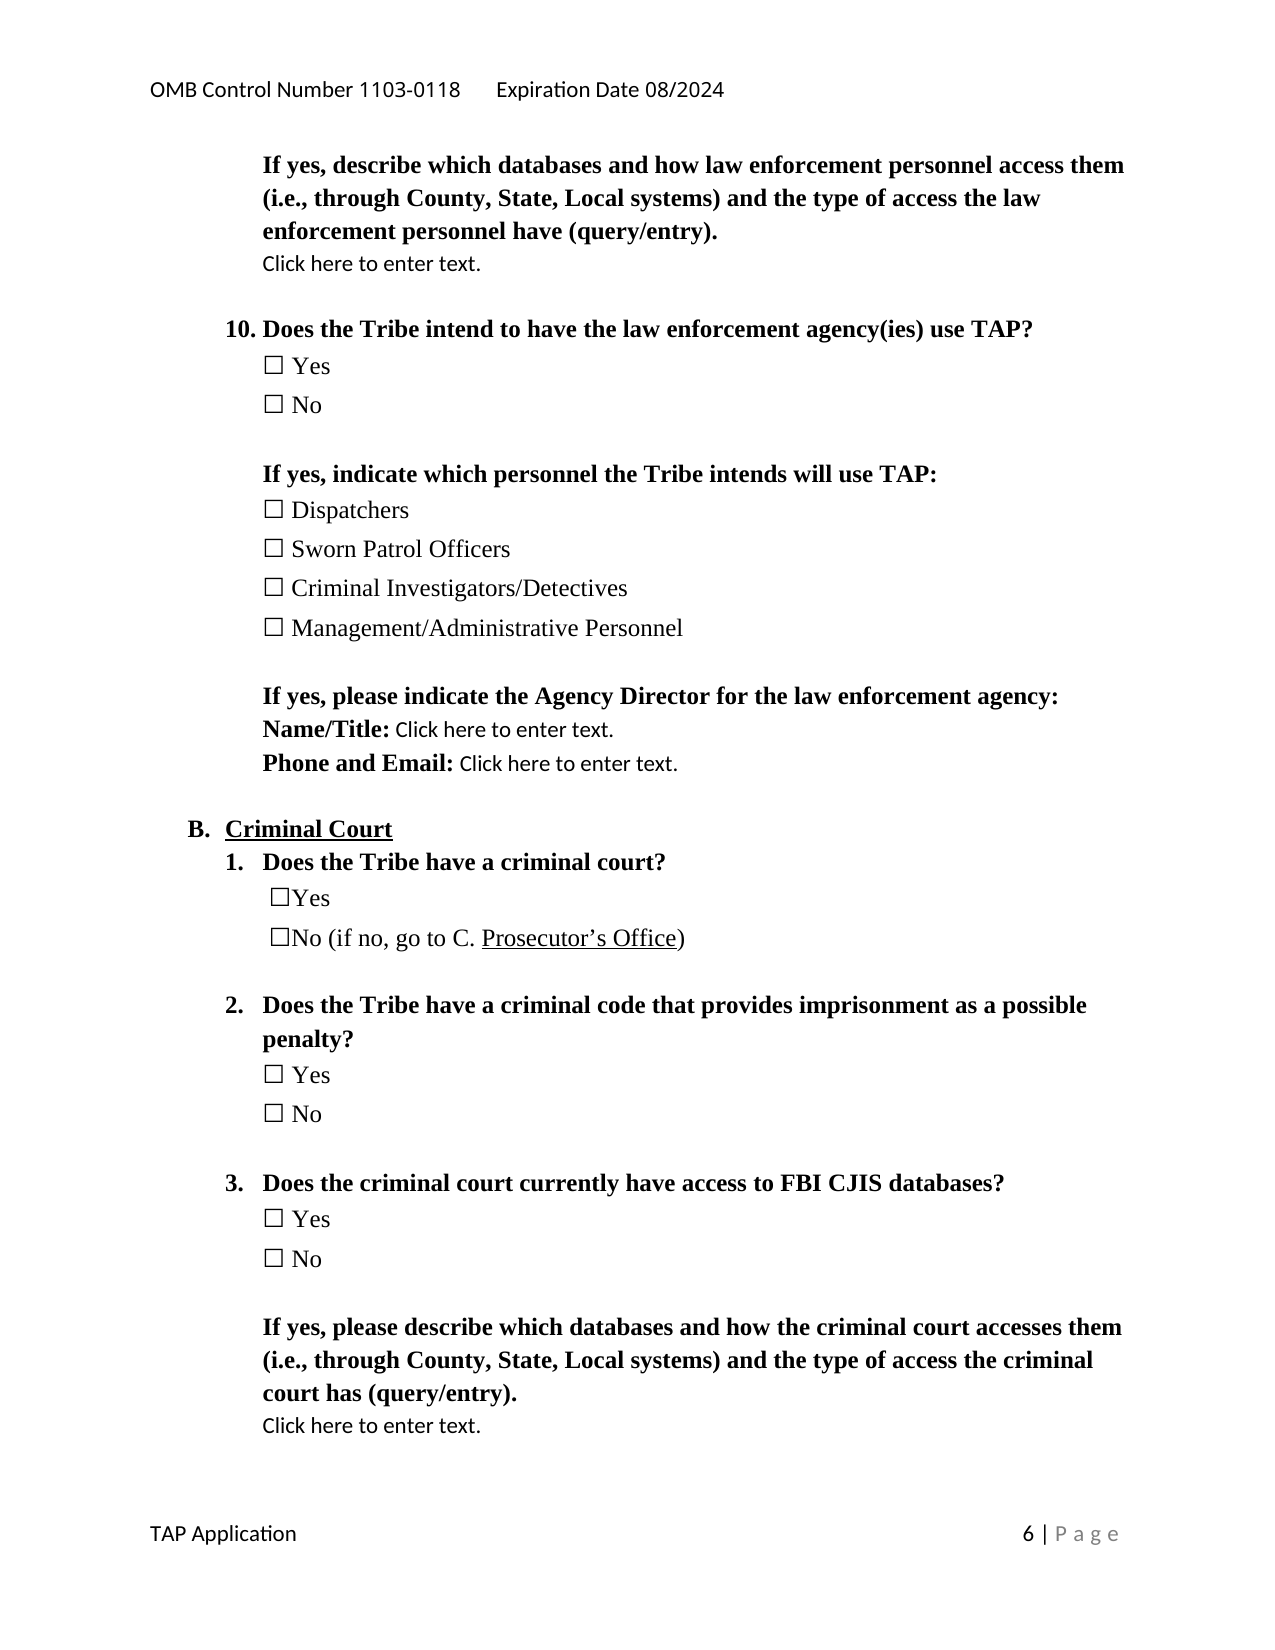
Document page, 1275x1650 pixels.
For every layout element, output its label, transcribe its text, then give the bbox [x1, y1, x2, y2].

text Name/Title: [262, 714, 1125, 743]
list Does the Tribe have a criminal code that provides imprisonment as a possible penalty? [225, 991, 1125, 1052]
text Yes [262, 1057, 1125, 1091]
text Criminal Investigators/Detectives [225, 570, 1125, 604]
list If yes, please describe which databases and how the criminal court accesses them (i.e., through County, State, Local systems) and the type of access the criminal court has (query/entry). [262, 1312, 1125, 1407]
text No [262, 1096, 1125, 1130]
text Phone and Email: [262, 748, 1125, 777]
list No (if no, go to C. Prosecutor’s Office) [262, 919, 1125, 953]
text Management/Administrative Personnel [225, 609, 1125, 643]
text If yes, indicate which personnel the Tribe intends will use TAP: [262, 459, 1125, 487]
list Does the Tribe have a criminal court? [225, 847, 1125, 876]
list Does the criminal court currently have access to FBI CJIS databases? [225, 1168, 1125, 1197]
text Sworn Patrol Officers [225, 531, 1125, 565]
list Does the Tribe intend to have the law enforcement agency(ies) use TAP? [225, 314, 1125, 343]
text Dispatchers [225, 492, 1125, 526]
list Yes [262, 880, 1125, 914]
list If yes, describe which databases and how law enforcement personnel access them (i.e., through County, State, Local systems) and the type of access the law enforcement personnel have (query/entry). [262, 150, 1125, 245]
text No [262, 1240, 1125, 1274]
list Criminal Court [187, 814, 1125, 843]
text Yes [262, 1201, 1125, 1235]
text If yes, please indicate the Agency Director for the law enforcement agency: [262, 681, 1125, 710]
text Yes [262, 347, 1125, 381]
text No [262, 386, 1125, 421]
